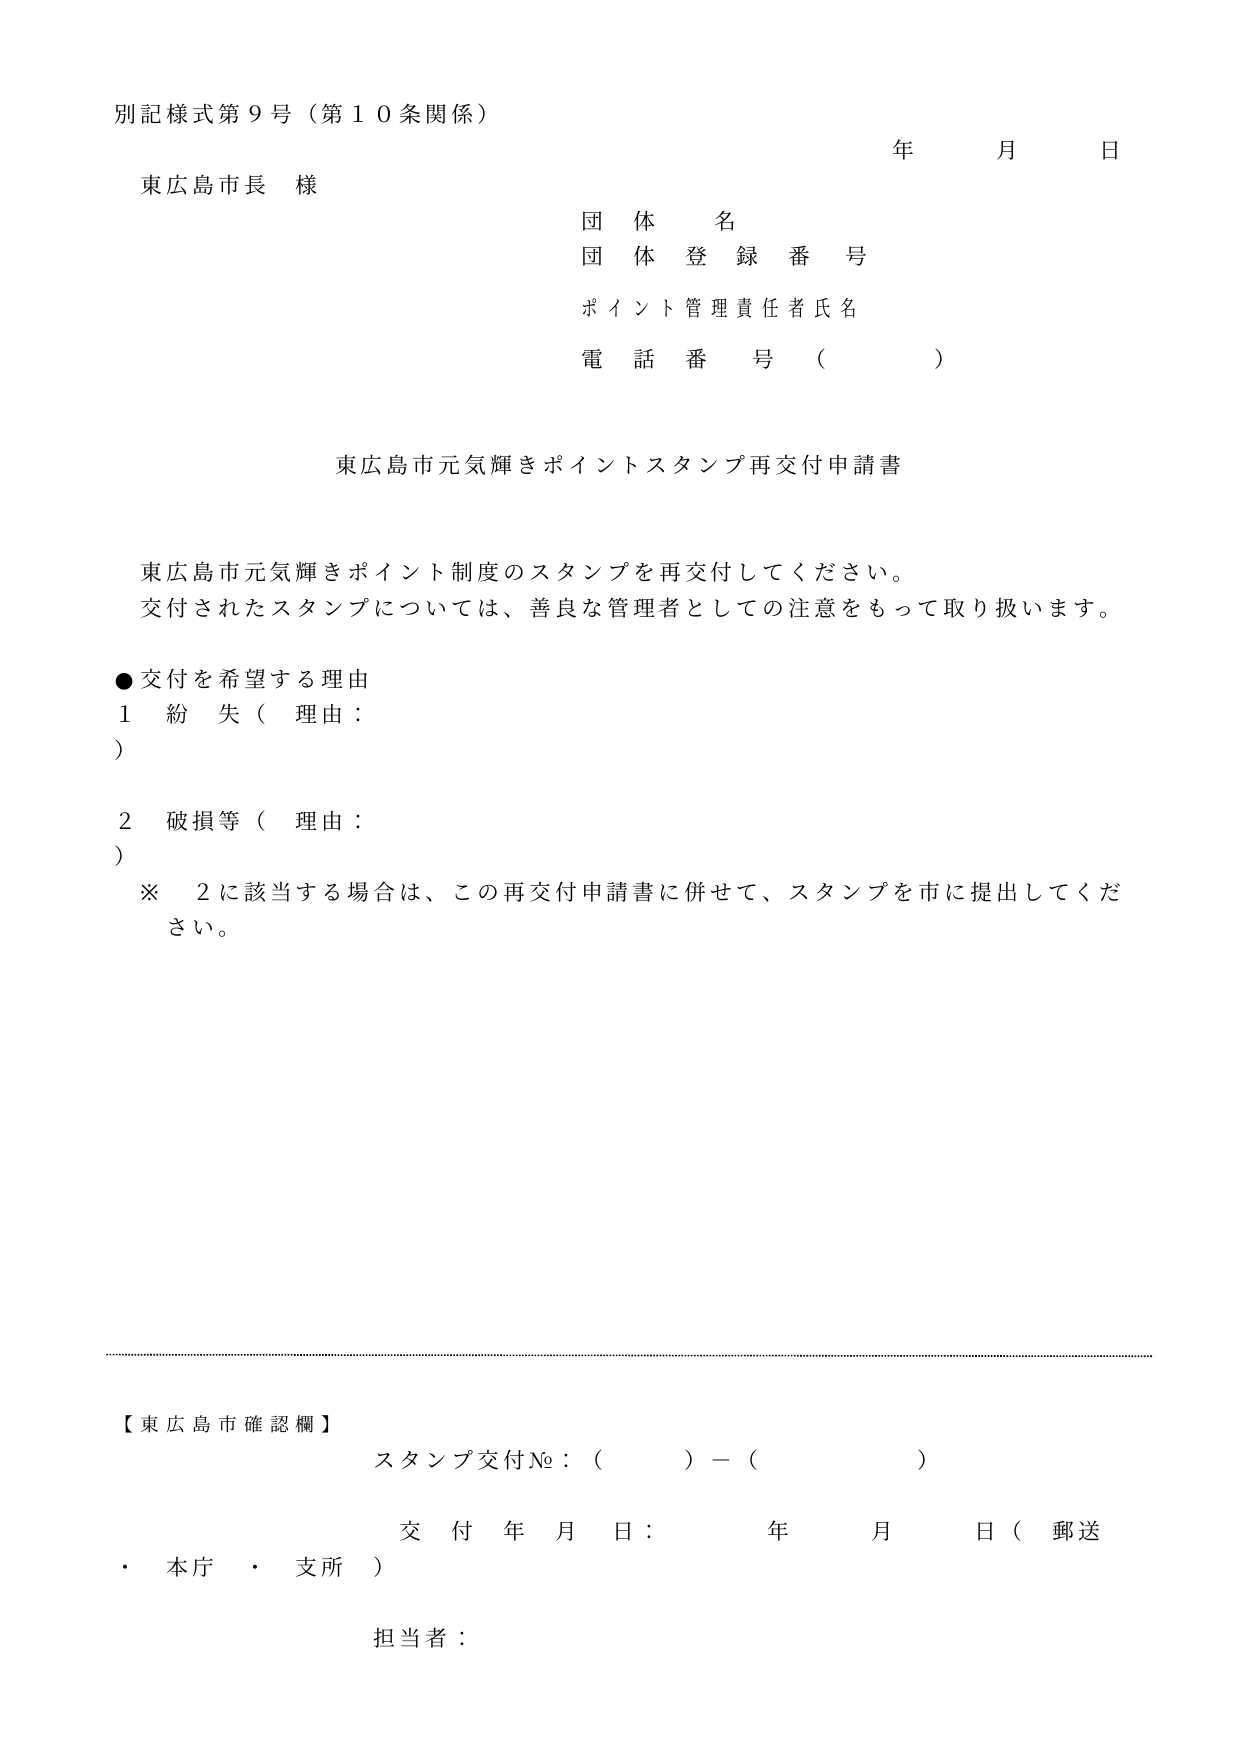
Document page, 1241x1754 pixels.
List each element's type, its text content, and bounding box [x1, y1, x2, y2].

text 東広島市元気輝きポイント制度のスタンプを再交付してください。 [114, 553, 1126, 589]
text 東広島市元気輝きポイントスタンプ再交付申請書 [114, 447, 1126, 482]
text 団体登録番号 [578, 238, 1123, 273]
text 年 月 日 [114, 131, 1126, 167]
text 電話番号 （ ） [578, 340, 1123, 376]
text スタンプ交付№：（ ）－（ ） [114, 1441, 1126, 1477]
text 交付年月日： 年 月 日（ 郵送 ・ 本庁 ・ 支所 ） [114, 1512, 1126, 1583]
text 別記様式第９号（第１０条関係） [114, 96, 1126, 131]
text １ 紛 失（ 理由： ） [114, 695, 1126, 766]
text 団体名 [578, 202, 1123, 238]
text 【東広島市確認欄】 [114, 1406, 1126, 1441]
text 交付されたスタンプについては、善良な管理者としての注意をもって取り扱います。 [114, 589, 1126, 624]
text 担当者： [114, 1619, 898, 1654]
text ２ 破損等（ 理由： ） [114, 802, 1126, 873]
text ※ ２に該当する場合は、この再交付申請書に併せて、スタンプを市に提出してください。 [137, 873, 1126, 944]
text ポイント管理責任者氏名 [578, 289, 1123, 324]
text 東広島市長 様 [114, 167, 1103, 202]
text ●交付を希望する理由 [114, 660, 1126, 695]
